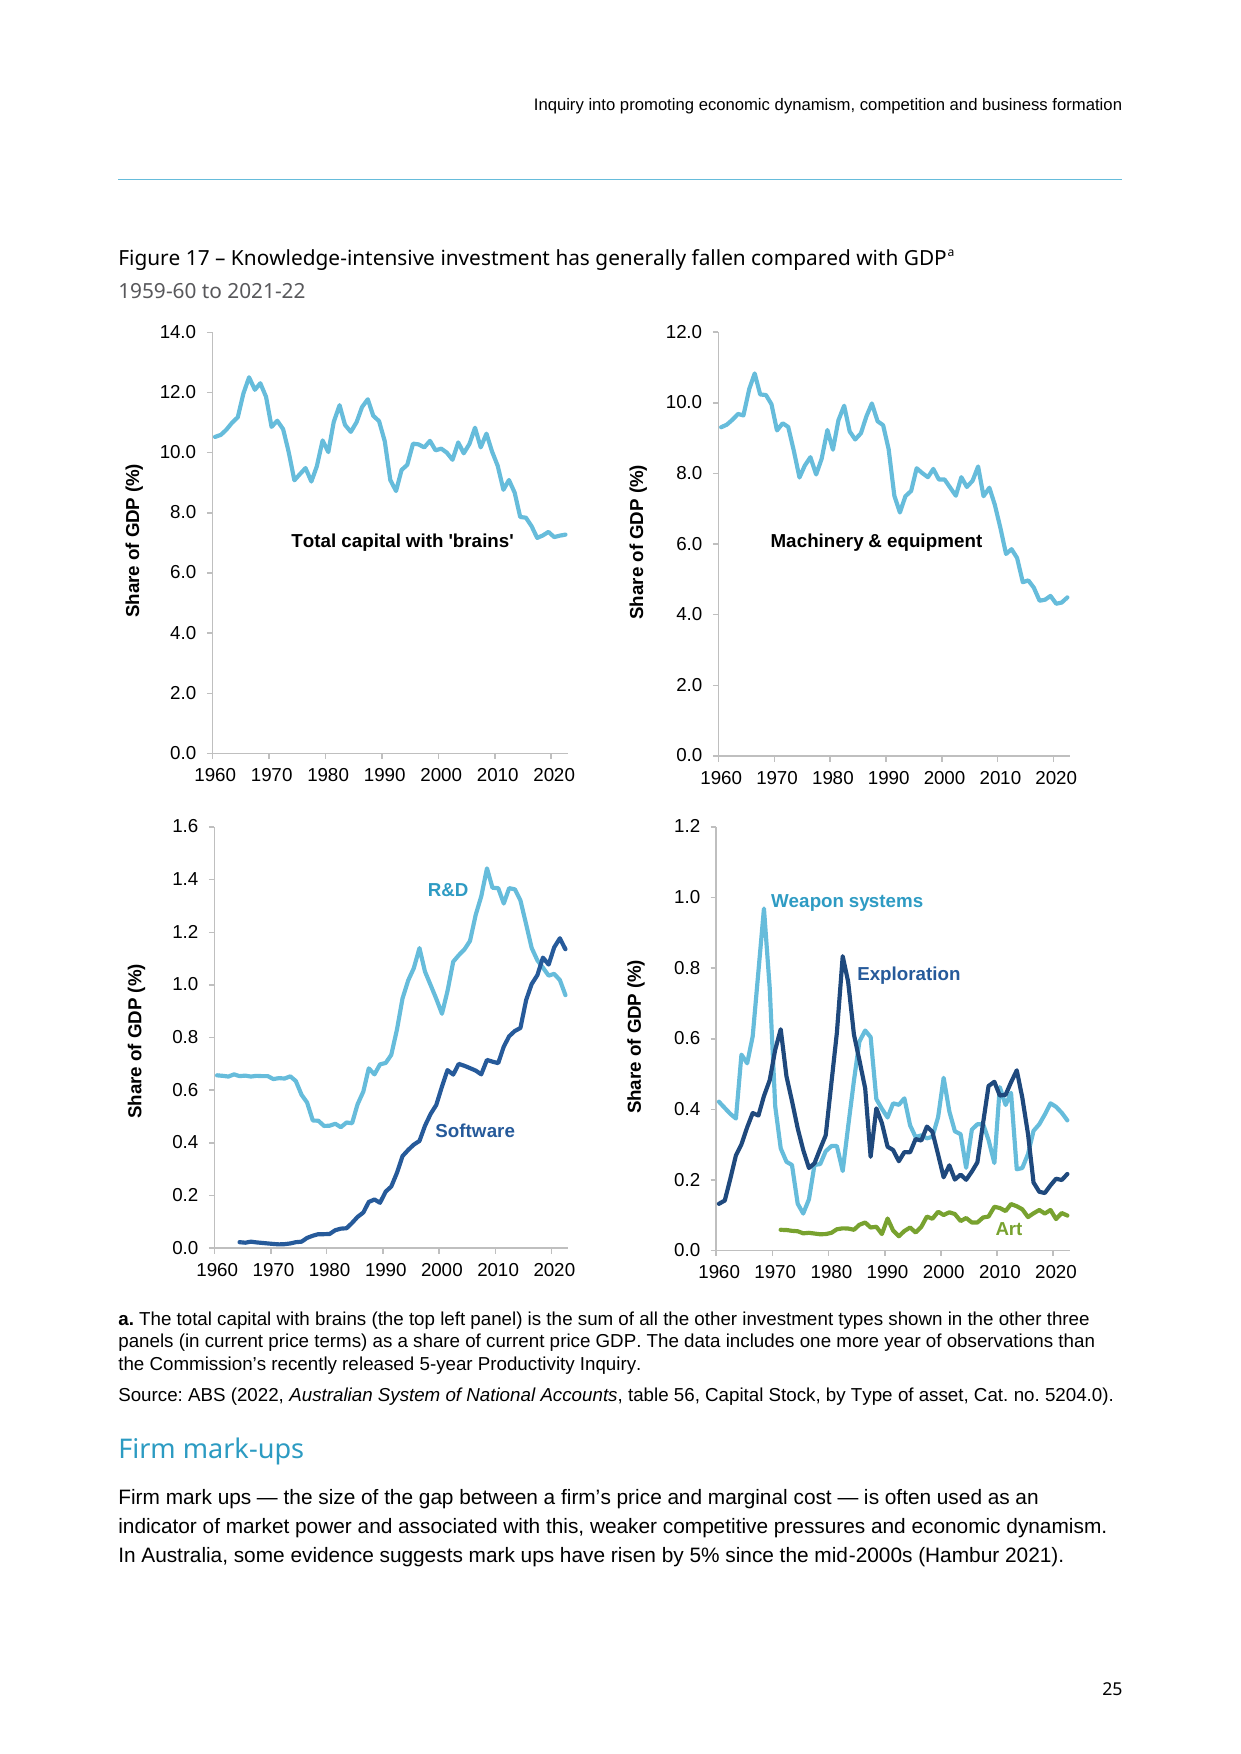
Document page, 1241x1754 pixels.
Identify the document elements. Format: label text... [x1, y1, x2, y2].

text Firm mark ups — the size of the gap between a firm’s price and marginal cost — is often used as an indicator of market power and associated with this, weaker competitive pressures and economic dynamism. In Australia, some evidence suggests mark ups have risen by 5% since the mid-2000s (Hambur 2021). [118, 1479, 1122, 1567]
text a. The total capital with brains (the top left panel) is the sum of all the other investment types shown in the other three panels (in current price terms) as a share of current price GDP. The data includes one more year of observations than the Commission’s recently released 5-year Productivity Inquiry. [118, 1307, 1122, 1374]
table_cell [620, 804, 1122, 1298]
table_header [620, 309, 1122, 804]
table_cell [118, 804, 620, 1298]
text Source: ABS (2022, Australian System of National Accounts, table 56, Capital Stock, by Type of asset, Cat. no. 5204.0). [118, 1382, 1122, 1405]
subtitle Firm mark-ups [118, 1430, 1122, 1467]
subtitle Figure 17 – Knowledge-intensive investment has generally fallen compared with GDPa [118, 242, 1122, 272]
subtitle 1959-60 to 2021-22 [118, 276, 1122, 305]
table_header [118, 309, 620, 804]
